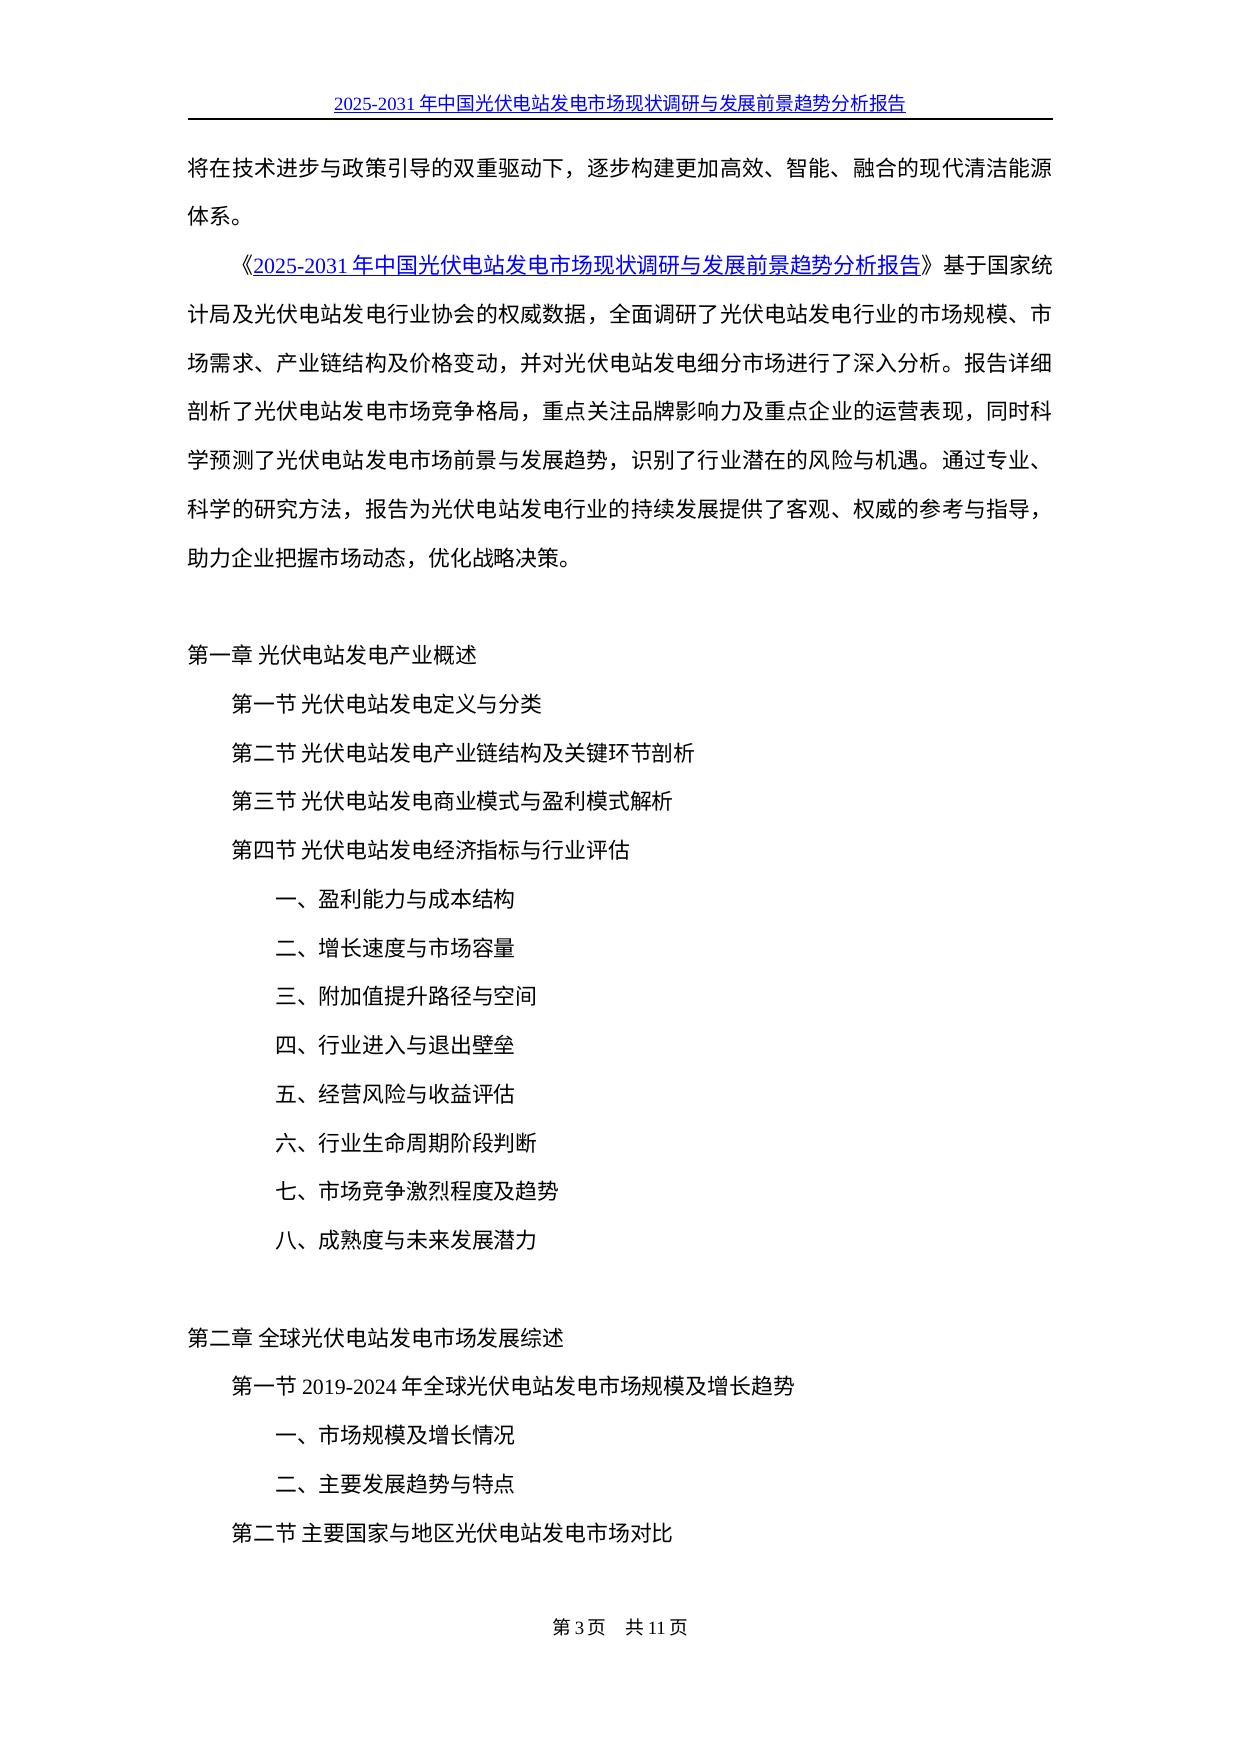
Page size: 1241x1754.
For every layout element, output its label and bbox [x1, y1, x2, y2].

text [187, 150, 1053, 1548]
